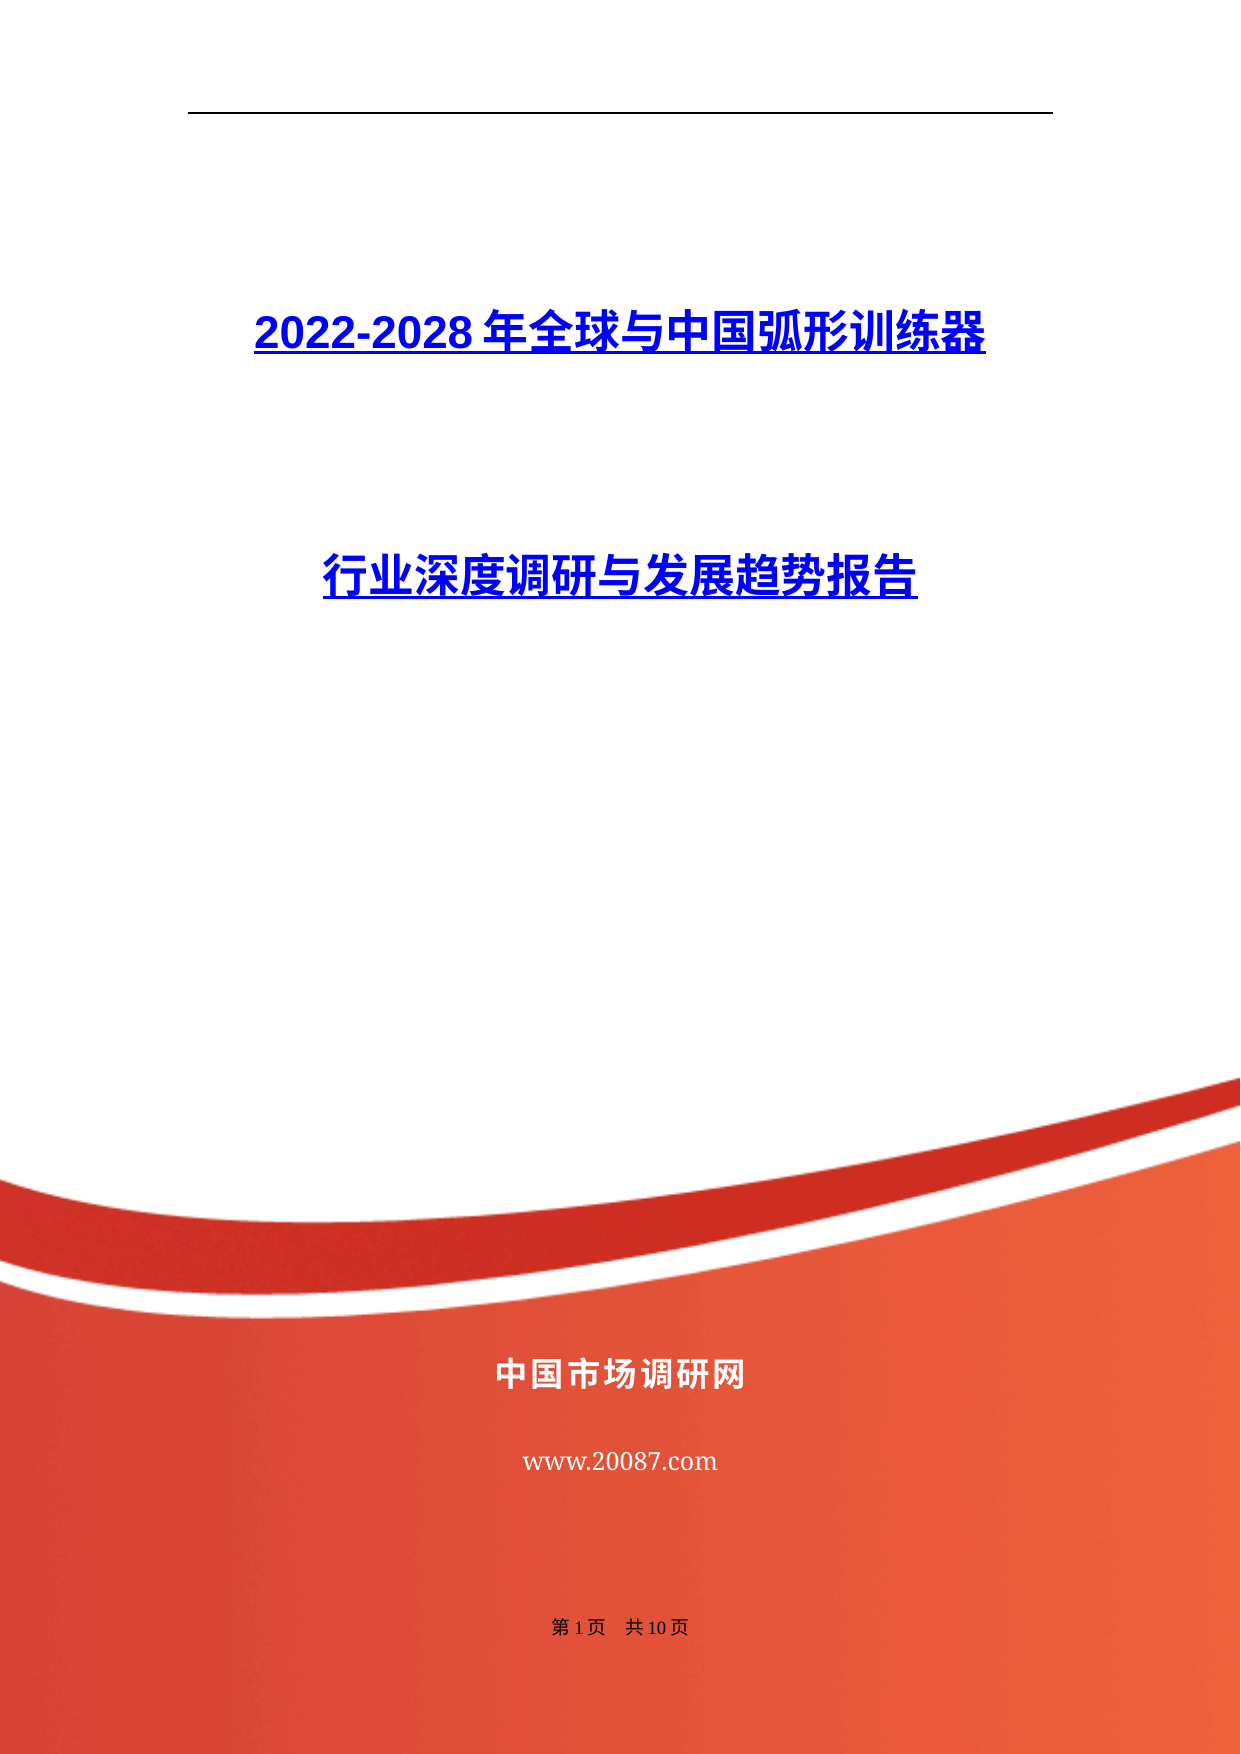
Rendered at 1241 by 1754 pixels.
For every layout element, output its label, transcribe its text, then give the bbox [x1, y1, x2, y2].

text www.20087.com [187, 1428, 1053, 1493]
table_header 2022-2028年全球与中国弧形训练器行业深度调研与发展趋势报告 [188, 207, 1053, 773]
subtitle 中国市场调研网 [187, 1339, 1053, 1404]
picture [0, 1006, 1241, 1754]
